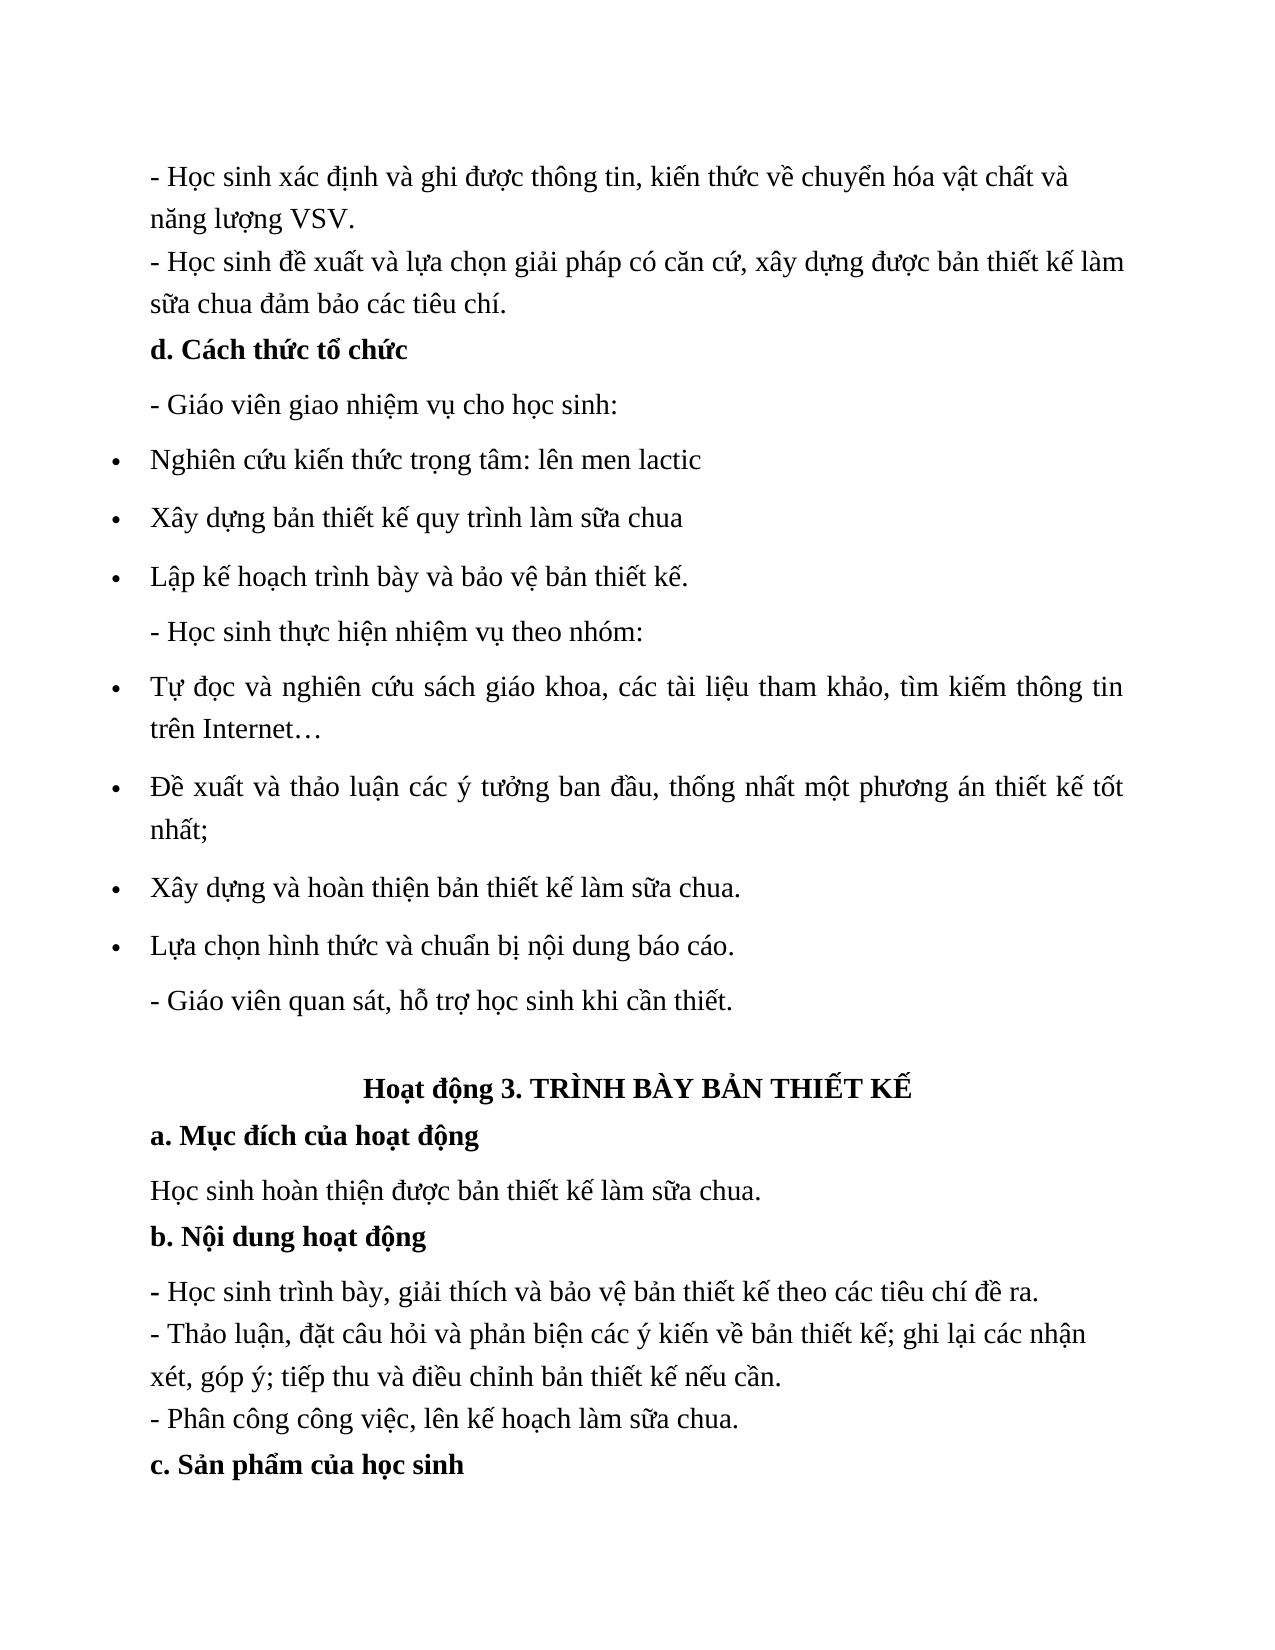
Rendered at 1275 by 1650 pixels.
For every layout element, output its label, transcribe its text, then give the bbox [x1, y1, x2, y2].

list Xây dựng bản thiết kế quy trình làm sữa chua [112, 492, 1125, 534]
text - Học sinh xác định và ghi được thông tin, kiến thức về chuyển hóa vật chất và năng lượng VSV. - Học sinh đề xuất và lựa chọn giải pháp có căn cứ, xây dựng được bản thiết kế làm sữa chua đảm bảo các tiêu chí. [150, 150, 1125, 320]
list Lập kế hoạch trình bày và bảo vệ bản thiết kế. [112, 550, 1125, 592]
text Hoạt động 3. TRÌNH BÀY BẢN THIẾT KẾ [150, 1072, 1125, 1105]
list Tự đọc và nghiên cứu sách giáo khoa, các tài liệu tham khảo, tìm kiếm thông tin trên Internet… [112, 660, 1125, 745]
text a. Mục đích của hoạt động [150, 1118, 1125, 1151]
text - Học sinh trình bày, giải thích và bảo vệ bản thiết kế theo các tiêu chí đề ra. - Thảo luận, đặt câu hỏi và phản biện các ý kiến về bản thiết kế; ghi lại các nhận xét, góp ý; tiếp thu và điều chỉnh bản thiết kế nếu cần. - Phân công công việc, lên kế hoạch làm sữa chua. [150, 1265, 1125, 1435]
text - Học sinh thực hiện nhiệm vụ theo nhóm: [150, 605, 1125, 647]
list Lựa chọn hình thức và chuẩn bị nội dung báo cáo. [112, 919, 1125, 962]
text b. Nội dung hoạt động [150, 1219, 1125, 1252]
text c. Sản phẩm của học sinh [150, 1447, 1125, 1481]
text - Giáo viên quan sát, hỗ trợ học sinh khi cần thiết. [150, 974, 1125, 1059]
list Xây dựng và hoàn thiện bản thiết kế làm sữa chua. [112, 861, 1125, 903]
text - Giáo viên giao nhiệm vụ cho học sinh: [150, 378, 1125, 421]
text d. Cách thức tổ chức [150, 332, 1125, 366]
list Nghiên cứu kiến thức trọng tâm: lên men lactic [112, 433, 1125, 476]
text Học sinh hoàn thiện được bản thiết kế làm sữa chua. [150, 1164, 1125, 1206]
list Đề xuất và thảo luận các ý tưởng ban đầu, thống nhất một phương án thiết kế tốt nhất; [112, 760, 1125, 845]
